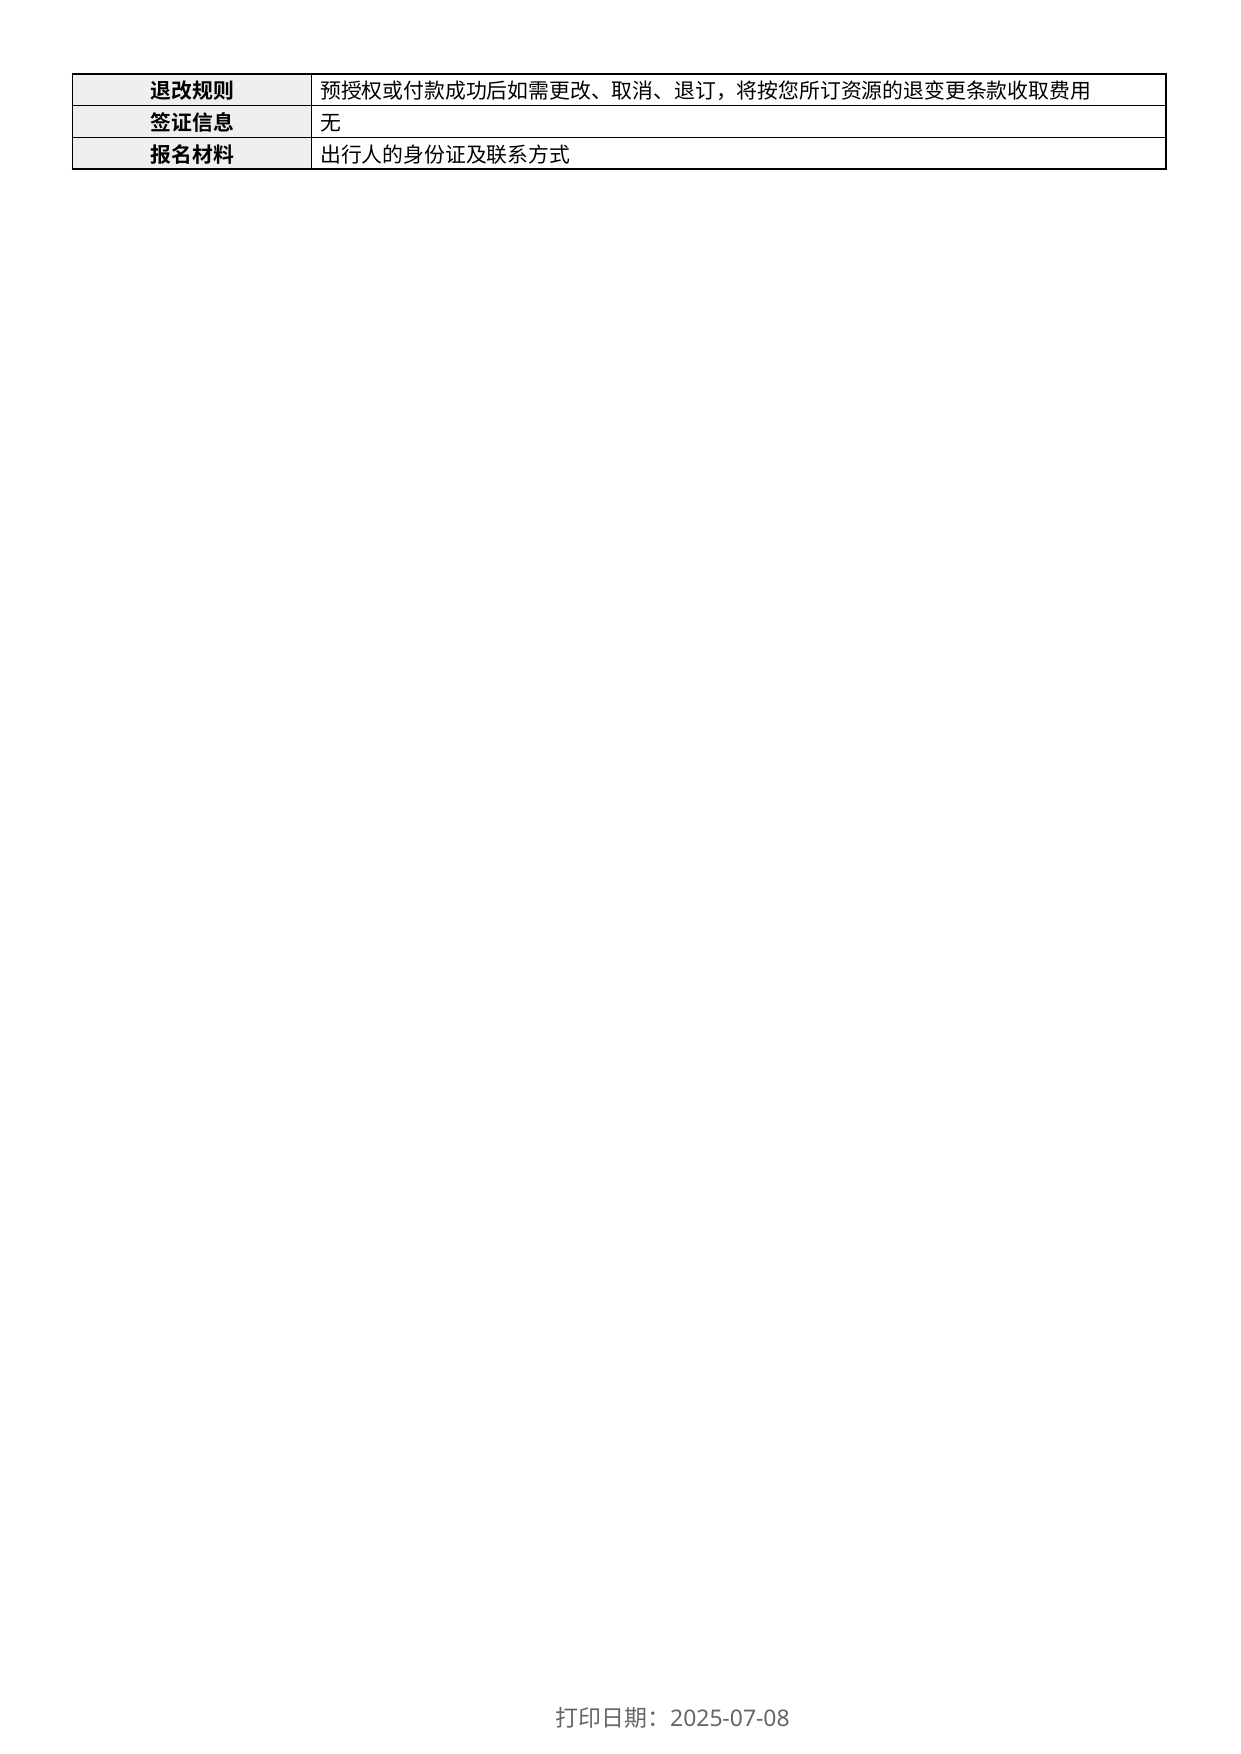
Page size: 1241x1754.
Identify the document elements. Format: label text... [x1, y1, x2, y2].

table_cell 报名材料 [73, 138, 311, 168]
table_cell 预授权或付款成功后如需更改、取消、退订，将按您所订资源的退变更条款收取费用 [312, 75, 1165, 105]
table_cell 签证信息 [73, 106, 311, 136]
table_cell 无 [312, 106, 1165, 136]
table_cell 退改规则 [73, 75, 311, 105]
table_cell 出行人的身份证及联系方式 [312, 138, 1165, 168]
